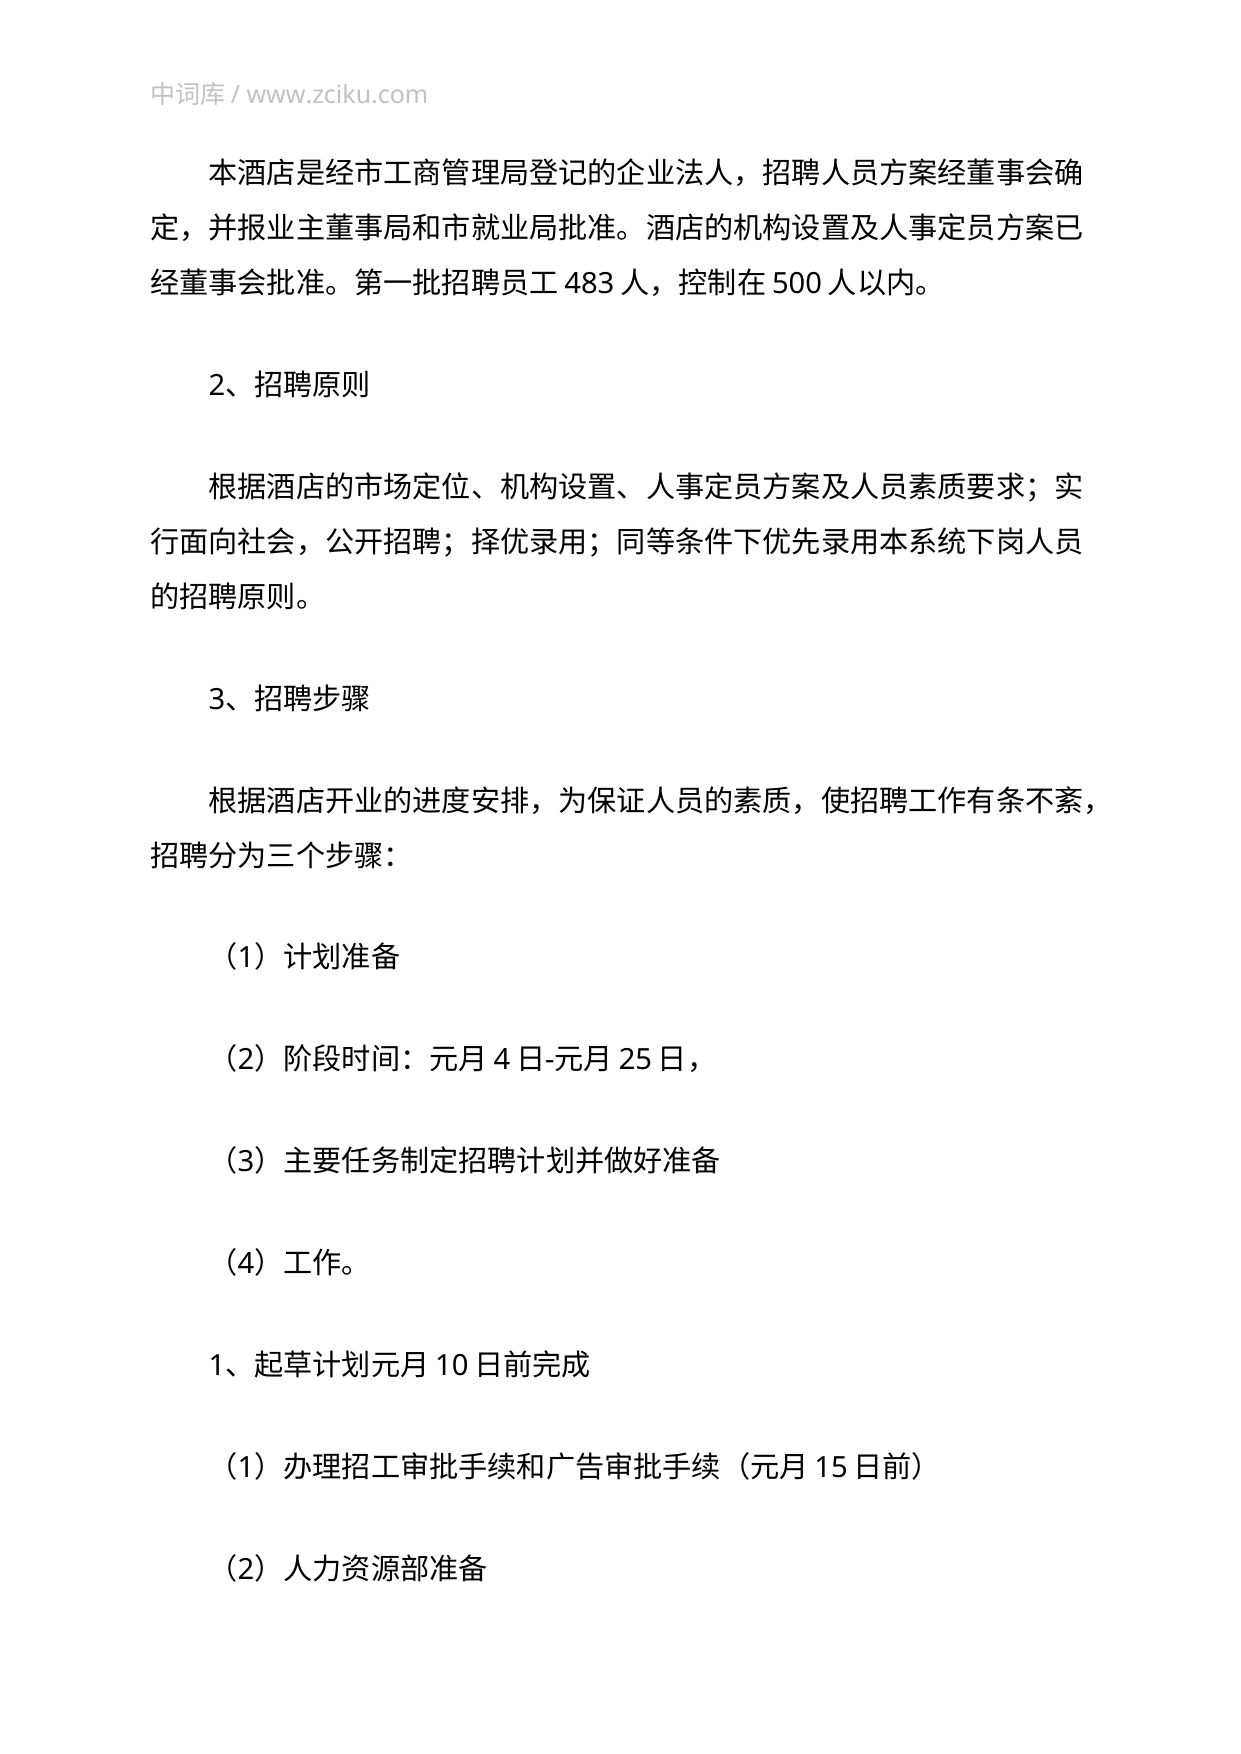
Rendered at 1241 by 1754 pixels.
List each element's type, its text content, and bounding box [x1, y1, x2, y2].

text 根据酒店的市场定位、机构设置、人事定员方案及人员素质要求；实行面向社会，公开招聘；择优录用；同等条件下优先录用本系统下岗人员的招聘原则。 [150, 464, 1090, 616]
text 3、招聘步骤 [150, 675, 1090, 718]
text 本酒店是经市工商管理局登记的企业法人，招聘人员方案经董事会确定，并报业主董事局和市就业局批准。酒店的机构设置及人事定员方案已经董事会批准。第一批招聘员工483人，控制在500人以内。 [150, 150, 1090, 302]
text 根据酒店开业的进度安排，为保证人员的素质，使招聘工作有条不紊，招聘分为三个步骤： [150, 777, 1090, 874]
text （1）计划准备 [150, 934, 1090, 976]
text （2）人力资源部准备 [150, 1546, 1090, 1588]
text 2、招聘原则 [150, 362, 1090, 404]
text （3）主要任务制定招聘计划并做好准备 [150, 1138, 1090, 1180]
text （2）阶段时间：元月4日-元月25日， [150, 1036, 1090, 1078]
text （4）工作。 [150, 1240, 1090, 1282]
text （1）办理招工审批手续和广告审批手续（元月15日前） [150, 1444, 1090, 1486]
text 1、起草计划元月10日前完成 [150, 1342, 1090, 1384]
